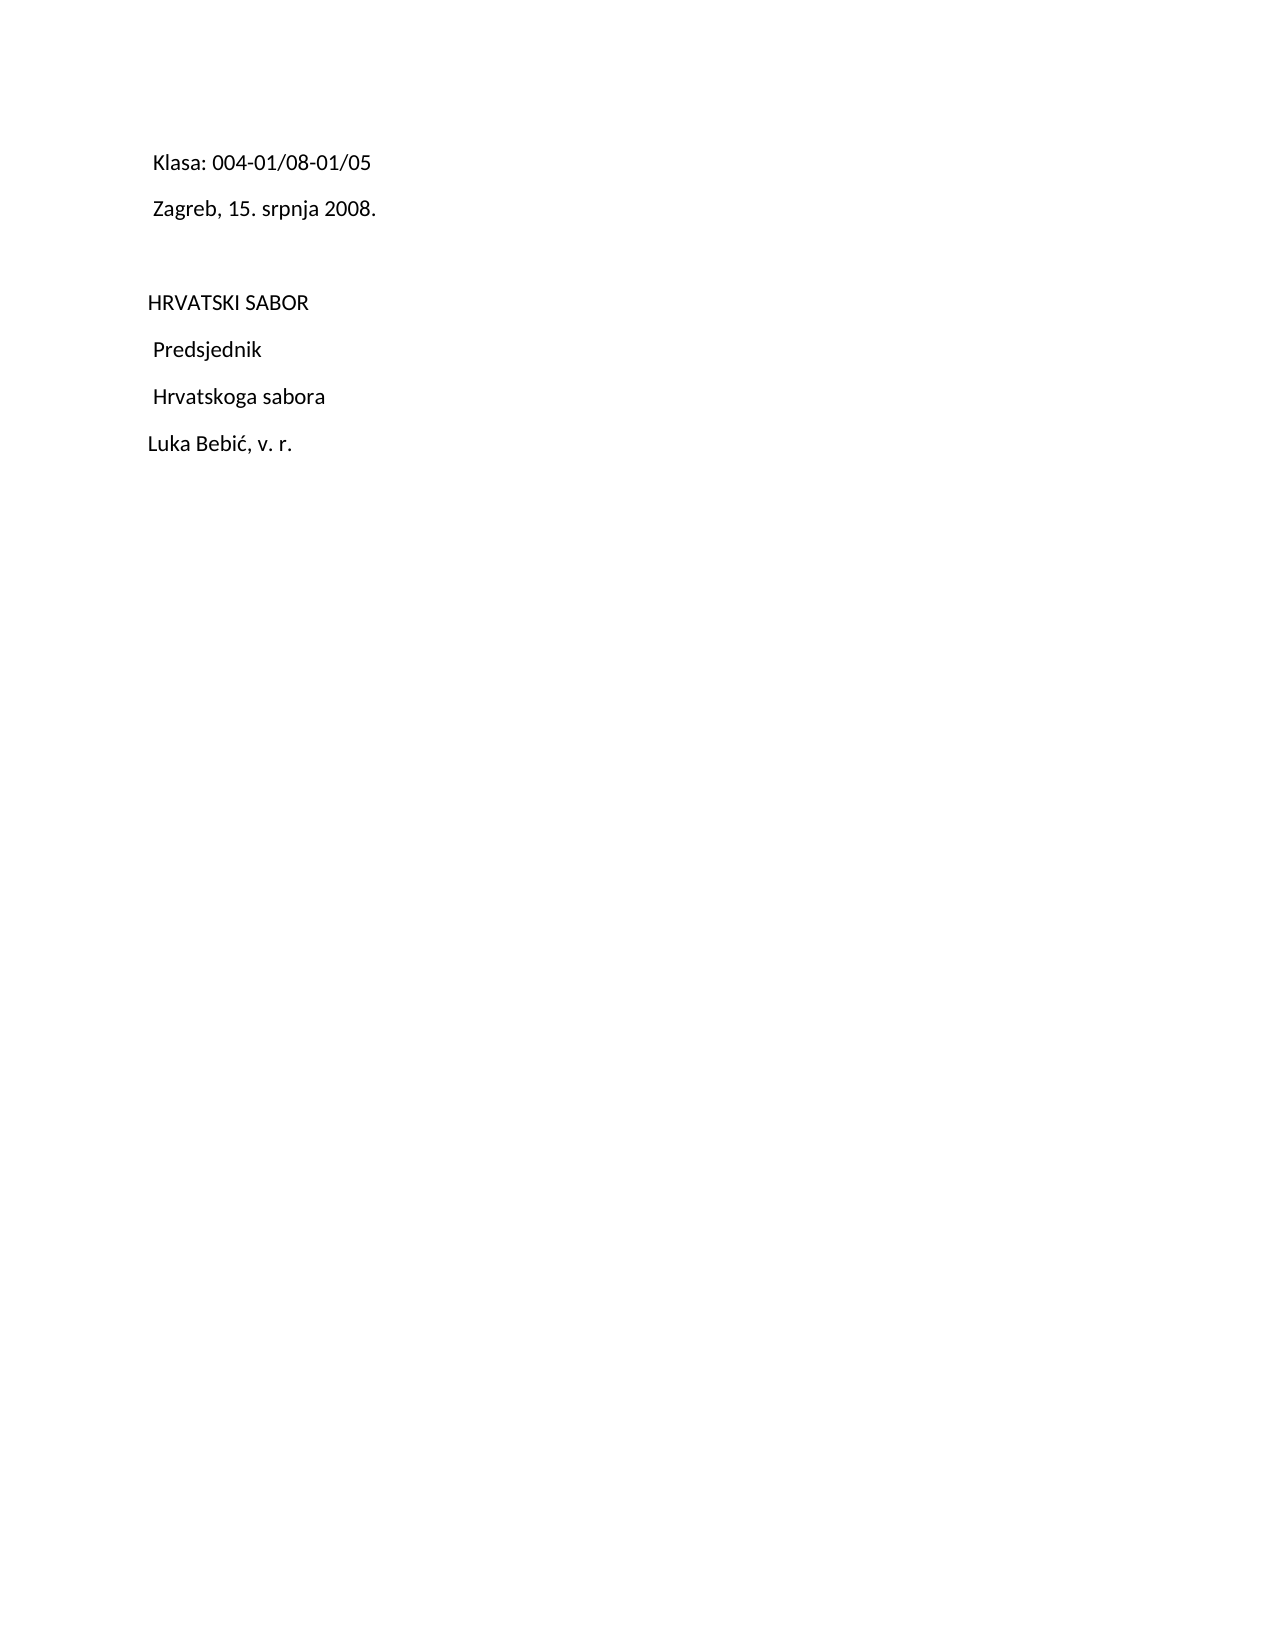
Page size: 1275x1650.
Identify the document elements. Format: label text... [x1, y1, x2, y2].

text Hrvatskoga sabora [148, 382, 601, 410]
text HRVATSKI SABOR [148, 288, 601, 316]
text Luka Bebić, v. r. [148, 429, 601, 457]
text Klasa: 004-01/08-01/05 [148, 148, 601, 176]
text Predsjednik [148, 335, 601, 363]
text Zagreb, 15. srpnja 2008. [148, 194, 601, 222]
